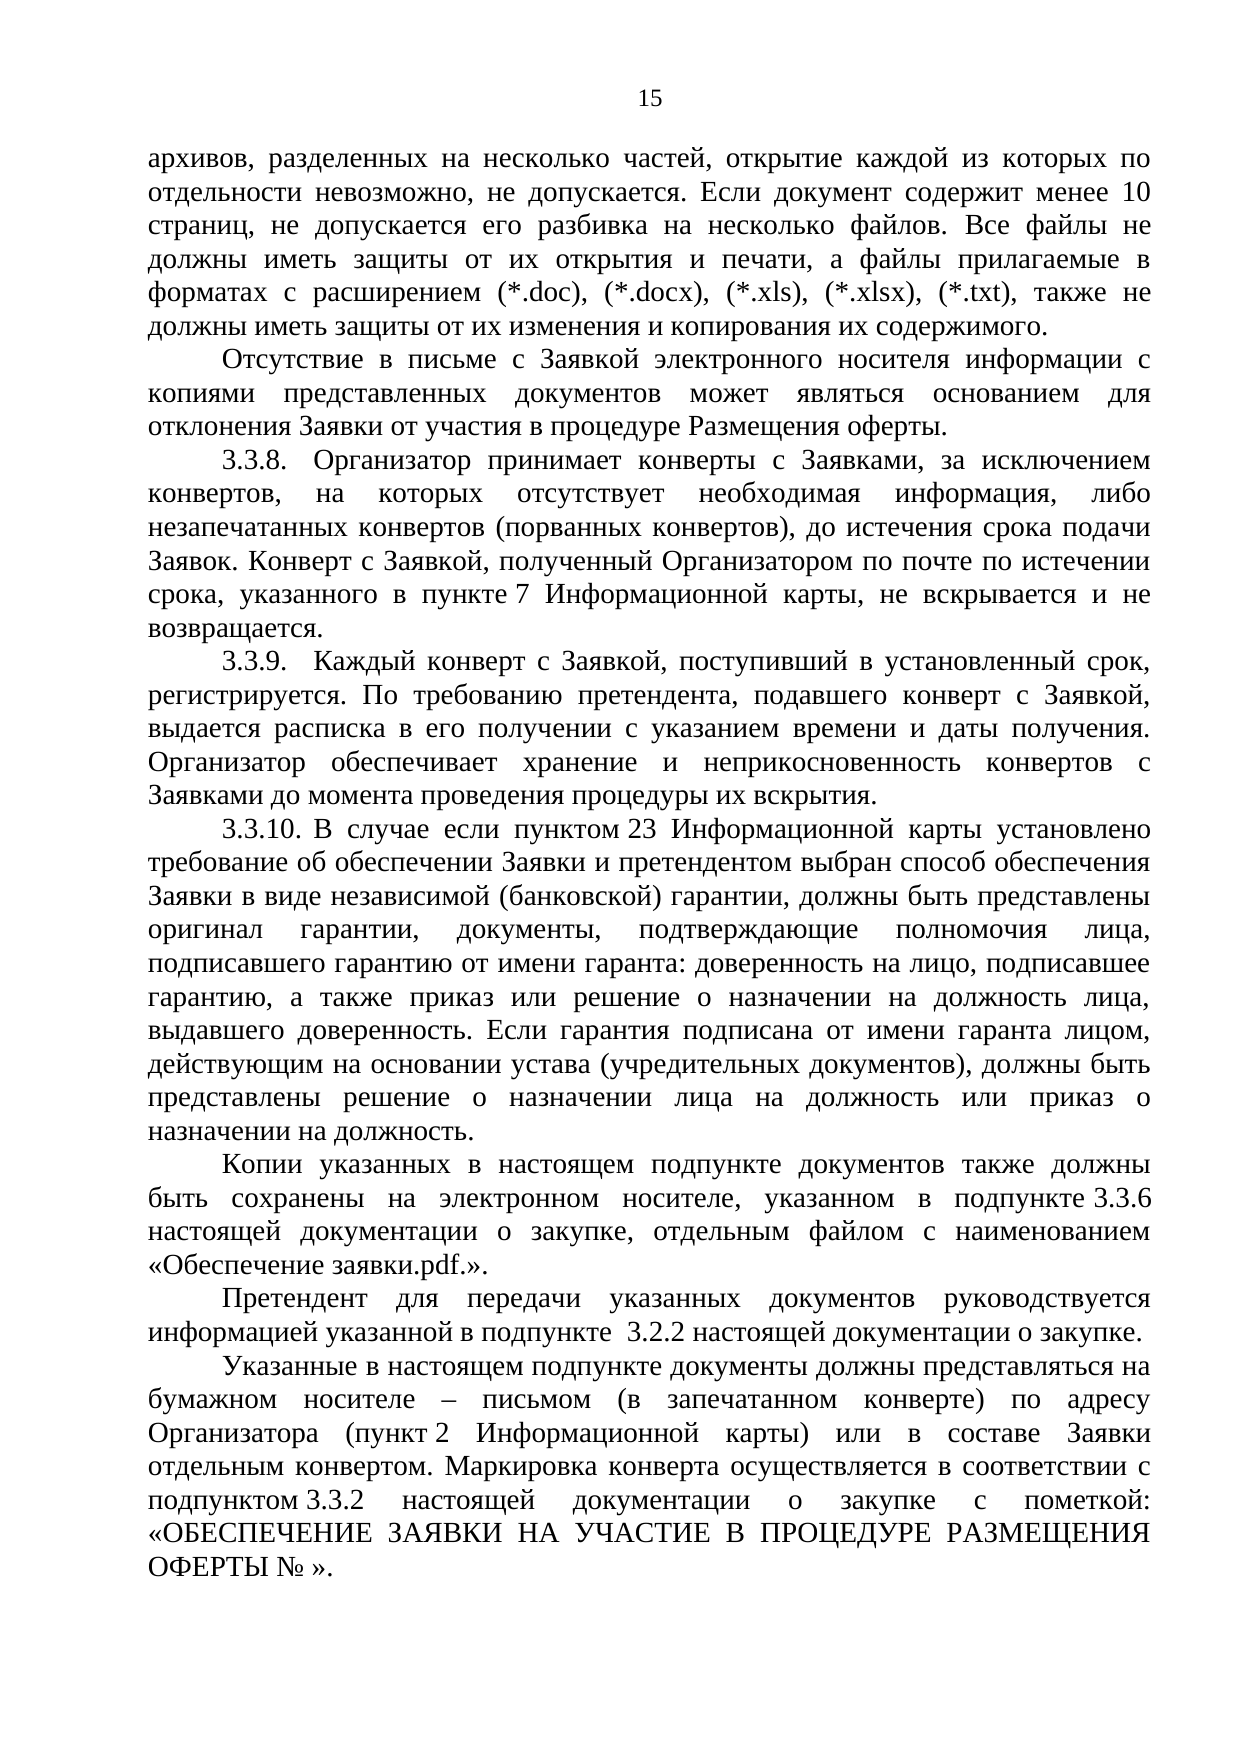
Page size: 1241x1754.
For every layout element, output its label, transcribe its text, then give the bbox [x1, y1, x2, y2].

text Указанные в настоящем подпункте документы должны представляться на бумажном носителе – письмом (в запечатанном конверте) по адресу Организатора (пункт 2 Информационной карты) или в составе Заявки отдельным конвертом. Маркировка конверта осуществляется в соответствии с подпунктом 3.3.2 настоящей документации о закупке с пометкой: «ОБЕСПЕЧЕНИЕ ЗАЯВКИ НА УЧАСТИЕ В ПРОЦЕДУРЕ РАЗМЕЩЕНИЯ ОФЕРТЫ № ». [148, 1348, 1152, 1582]
list Организатор принимает конверты с Заявками, за исключением конвертов, на которых отсутствует необходимая информация, либо незапечатанных конвертов (порванных конвертов), до истечения срока подачи Заявок. Конверт с Заявкой, полученный Организатором по почте по истечении срока, указанного в пункте 7 Информационной карты, не вскрывается и не возвращается. [148, 442, 1152, 643]
text Копии указанных в настоящем подпункте документов также должны быть сохранены на электронном носителе, указанном в подпункте 3.3.6 настоящей документации о закупке, отдельным файлом с наименованием «Обеспечение заявки.pdf.». [148, 1146, 1152, 1281]
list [148, 140, 1152, 341]
list В случае если пунктом 23 Информационной карты установлено требование об обеспечении Заявки и претендентом выбран способ обеспечения Заявки в виде независимой (банковской) гарантии, должны быть представлены оригинал гарантии, документы, подтверждающие полномочия лица, подписавшего гарантию от имени гаранта: доверенность на лицо, подписавшее гарантию, а также приказ или решение о назначении на должность лица, выдавшего доверенность. Если гарантия подписана от имени гаранта лицом, действующим на основании устава (учредительных документов), должны быть представлены решение о назначении лица на должность или приказ о назначении на должность. [148, 811, 1152, 1146]
text Претендент для передачи указанных документов руководствуется информацией указанной в подпункте 3.2.2 настоящей документации о закупке. [148, 1281, 1152, 1348]
list Каждый конверт с Заявкой, поступивший в установленный срок, регистрируется. По требованию претендента, подавшего конверт с Заявкой, выдается расписка в его получении с указанием времени и даты получения. Организатор обеспечивает хранение и неприкосновенность конвертов с Заявками до момента проведения процедуры их вскрытия. [148, 643, 1152, 811]
text Отсутствие в письме с Заявкой электронного носителя информации с копиями представленных документов может являться основанием для отклонения Заявки от участия в процедуре Размещения оферты. [148, 341, 1152, 442]
